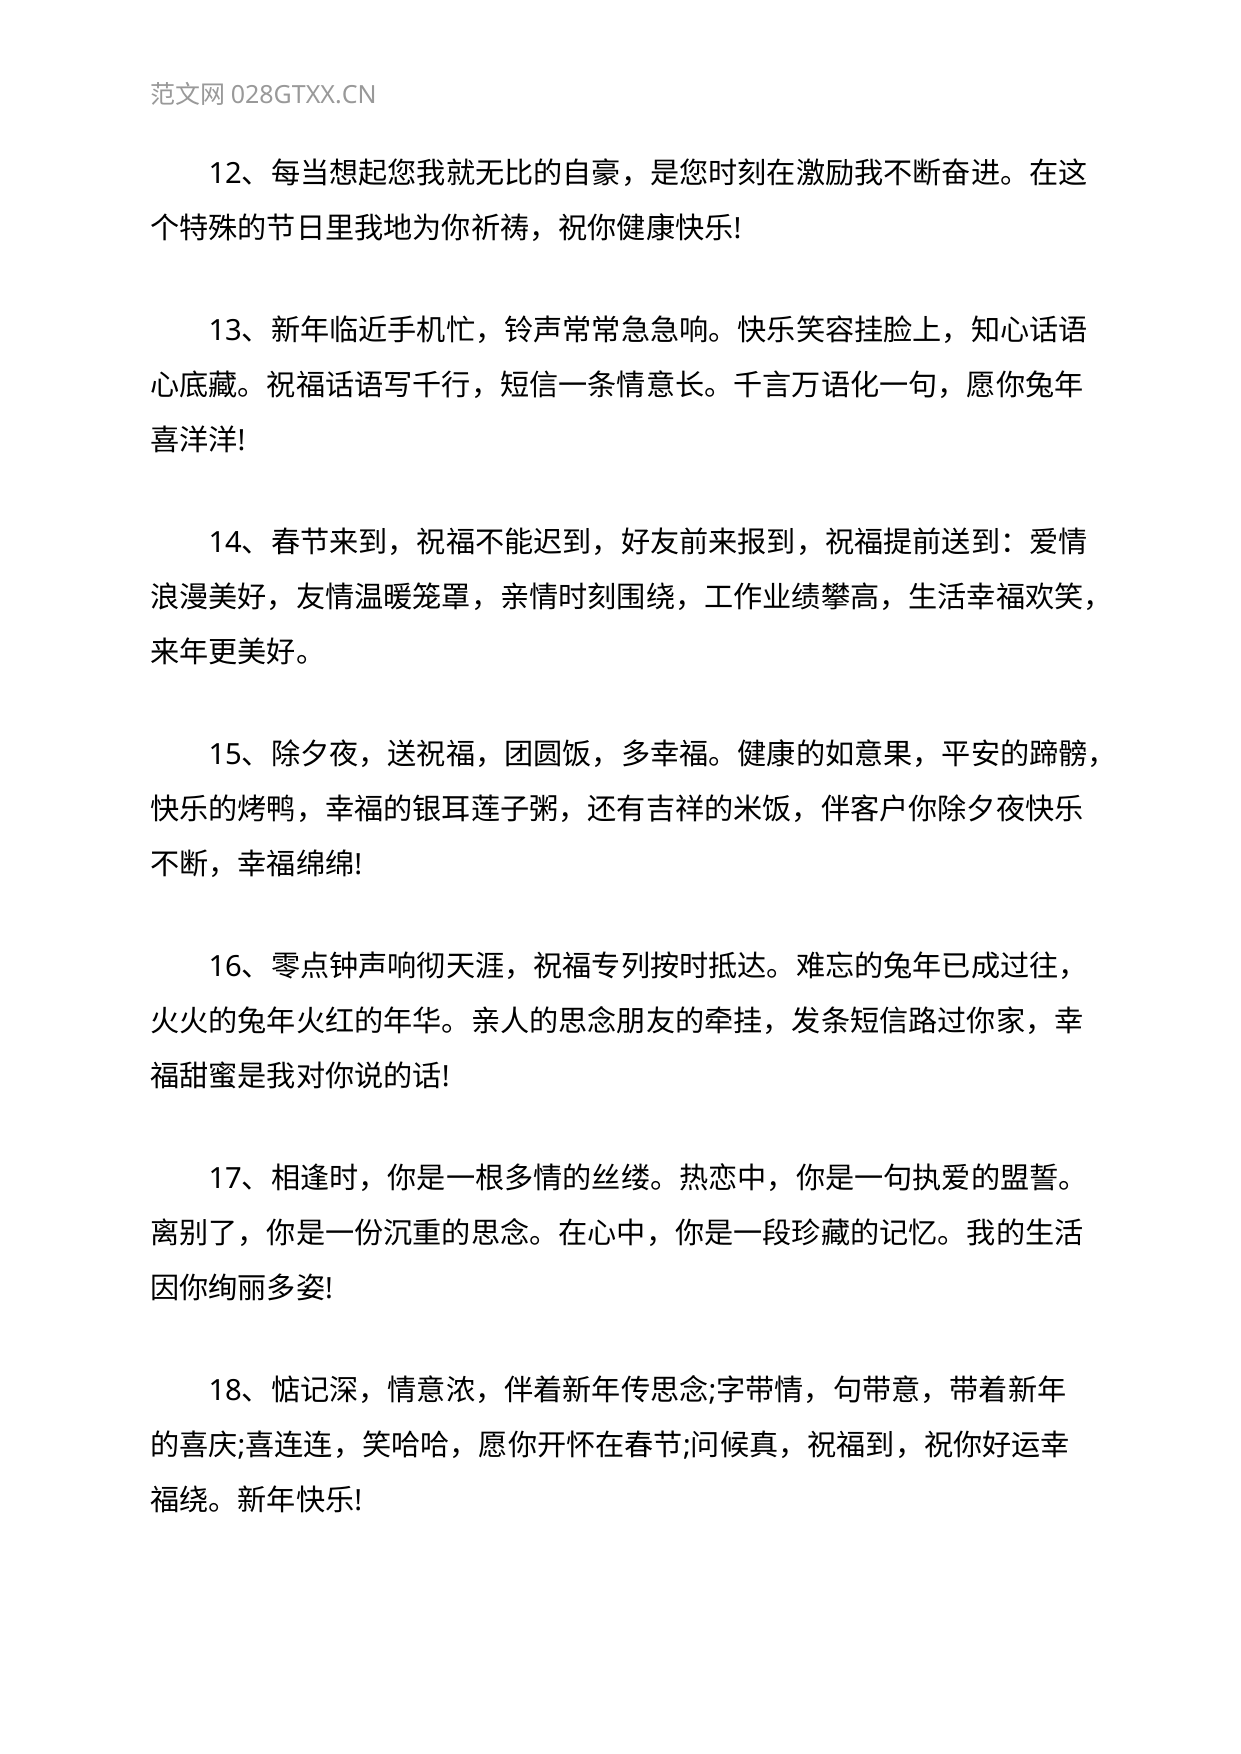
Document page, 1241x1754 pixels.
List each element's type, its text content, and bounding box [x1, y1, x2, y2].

text 18、惦记深，情意浓，伴着新年传思念;字带情，句带意，带着新年的喜庆;喜连连，笑哈哈，愿你开怀在春节;问候真，祝福到，祝你好运幸福绕。新年快乐! [150, 1366, 1090, 1518]
text 13、新年临近手机忙，铃声常常急急响。快乐笑容挂脸上，知心话语心底藏。祝福话语写千行，短信一条情意长。千言万语化一句，愿你兔年喜洋洋! [150, 307, 1090, 459]
text 15、除夕夜，送祝福，团圆饭，多幸福。健康的如意果，平安的蹄髈，快乐的烤鸭，幸福的银耳莲子粥，还有吉祥的米饭，伴客户你除夕夜快乐不断，幸福绵绵! [150, 731, 1090, 883]
text 12、每当想起您我就无比的自豪，是您时刻在激励我不断奋进。在这个特殊的节日里我地为你祈祷，祝你健康快乐! [150, 150, 1090, 247]
text 17、相逢时，你是一根多情的丝缕。热恋中，你是一句执爱的盟誓。离别了，你是一份沉重的思念。在心中，你是一段珍藏的记忆。我的生活因你绚丽多姿! [150, 1154, 1090, 1307]
text 14、春节来到，祝福不能迟到，好友前来报到，祝福提前送到：爱情浪漫美好，友情温暖笼罩，亲情时刻围绕，工作业绩攀高，生活幸福欢笑，来年更美好。 [150, 519, 1090, 671]
text 16、零点钟声响彻天涯，祝福专列按时抵达。难忘的兔年已成过往，火火的兔年火红的年华。亲人的思念朋友的牵挂，发条短信路过你家，幸福甜蜜是我对你说的话! [150, 942, 1090, 1095]
